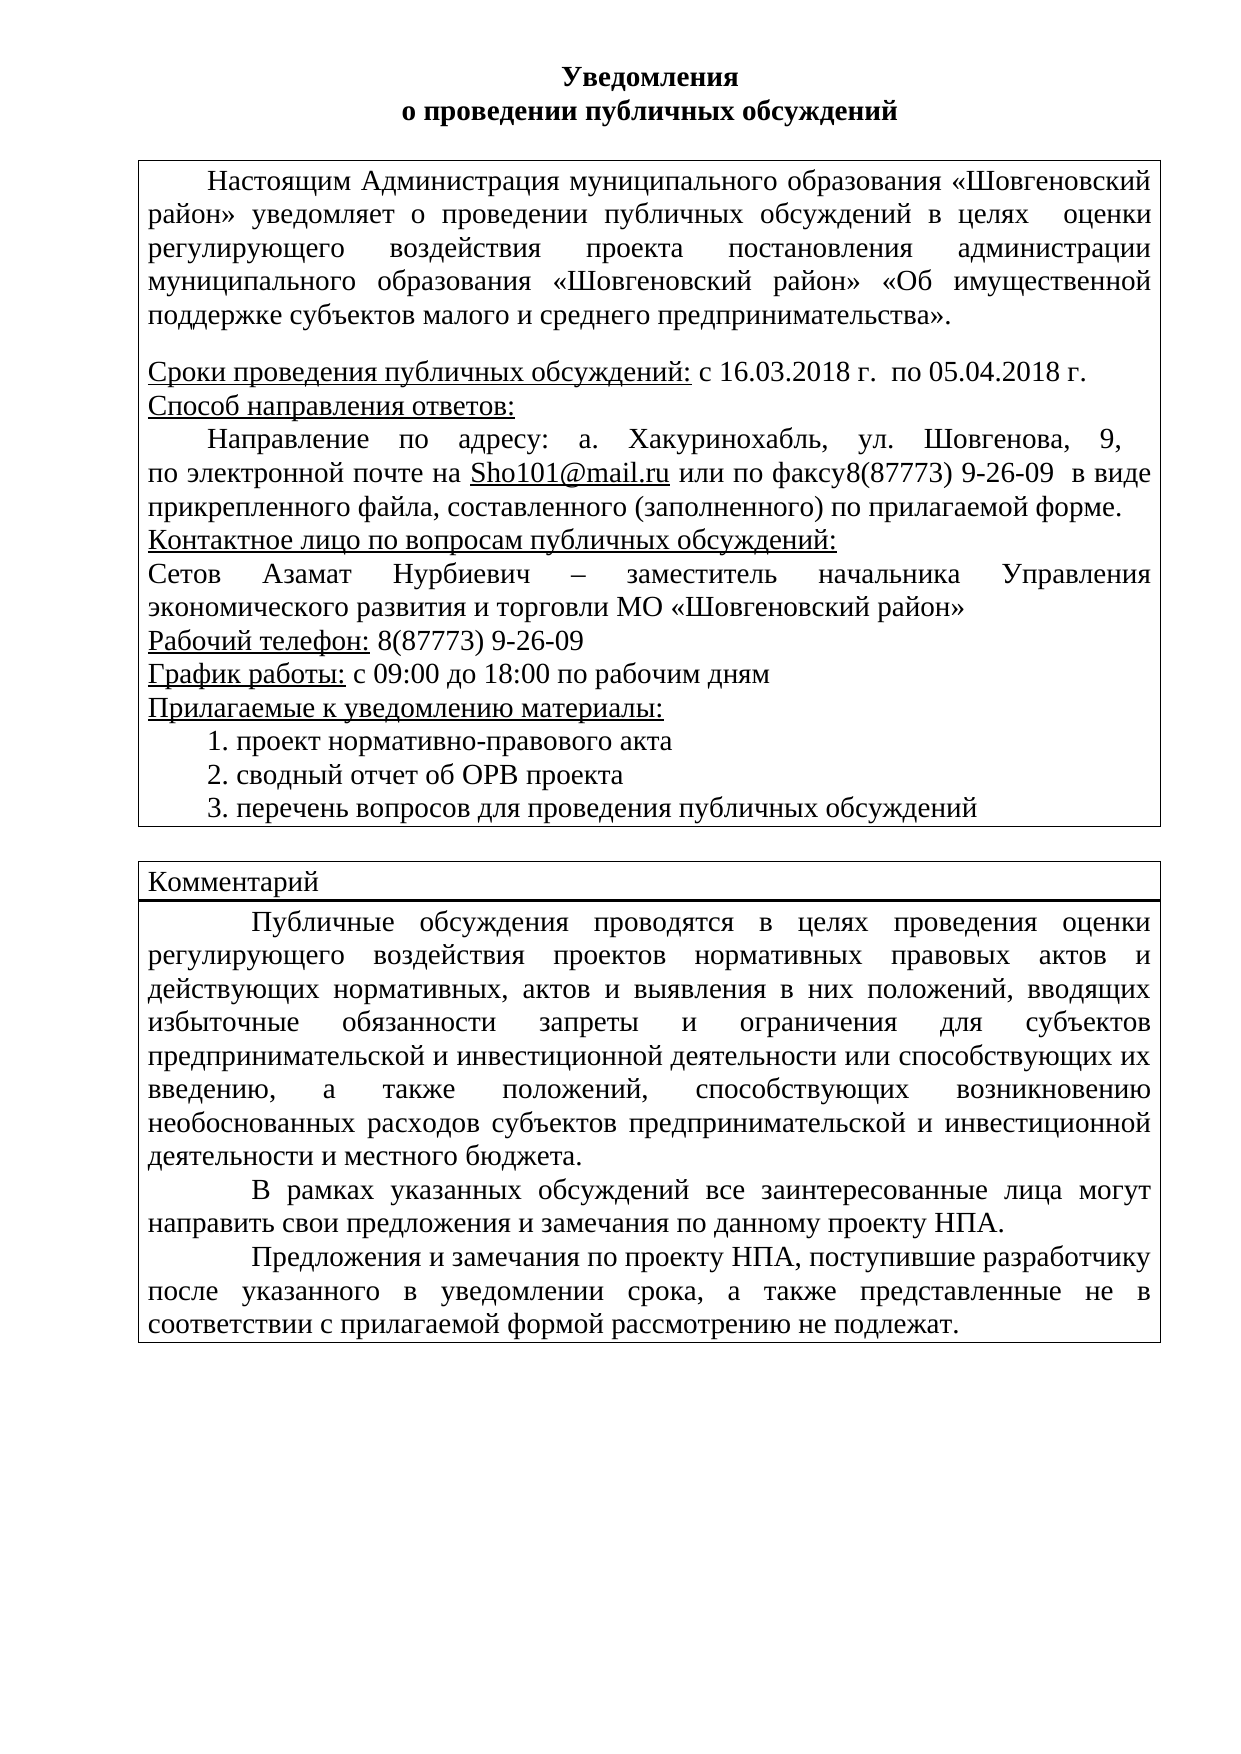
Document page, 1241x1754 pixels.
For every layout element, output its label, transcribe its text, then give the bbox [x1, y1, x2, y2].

text Уведомления [148, 59, 1152, 93]
text Сетов Азамат Нурбиевич – заместитель начальника Управления экономического развития и торговли МО «Шовгеновский район» [148, 556, 1152, 623]
text Комментарий [139, 862, 1160, 899]
text График работы: с 09:00 до 18:00 по рабочим дням [148, 656, 1152, 690]
text 1. проект нормативно-правового акта [148, 723, 1152, 757]
text Направление по адресу: а. Хакуринохабль, ул. Шовгенова, 9, по электронной почте на Sho101@mail.ru или по факсу8(87773) 9-26-09 в виде прикрепленного файла, составленного (заполненного) по прилагаемой форме. [148, 422, 1152, 522]
text Предложения и замечания по проекту НПА, поступившие разработчику после указанного в уведомлении срока, а также представленные не в соответствии с прилагаемой формой рассмотрению не подлежат. [139, 1236, 1160, 1342]
text Публичные обсуждения проводятся в целях проведения оценки регулирующего воздействия проектов нормативных правовых актов и действующих нормативных, актов и выявления в них положений, вводящих избыточные обязанности запреты и ограничения для субъектов предпринимательской и инвестиционной деятельности или способствующих их введению, а также положений, способствующих возникновению необоснованных расходов субъектов предпринимательской и инвестиционной деятельности и местного бюджета. [139, 902, 1160, 1172]
text Способ направления ответов: [148, 388, 1152, 422]
text о проведении публичных обсуждений [148, 93, 1152, 126]
text В рамках указанных обсуждений все заинтересованные лица могут направить свои предложения и замечания по данному проекту НПА. [148, 1172, 1152, 1236]
text Сроки проведения публичных обсуждений: с 16.03.2018 г. по 05.04.2018 г. [148, 354, 1152, 388]
text Прилагаемые к уведомлению материалы: [148, 690, 1152, 723]
text 3. перечень вопросов для проведения публичных обсуждений [139, 787, 1160, 826]
text Контактное лицо по вопросам публичных обсуждений: [148, 522, 1152, 556]
text Настоящим Администрация муниципального образования «Шовгеновский район» уведомляет о проведении публичных обсуждений в целях оценки регулирующего воздействия проекта постановления администрации муниципального образования «Шовгеновский район» «Об имущественной поддержке субъектов малого и среднего предпринимательства». [139, 161, 1160, 331]
text 2. сводный отчет об ОРВ проекта [148, 757, 1152, 787]
text Рабочий телефон: 8(87773) 9-26-09 [148, 623, 1152, 656]
